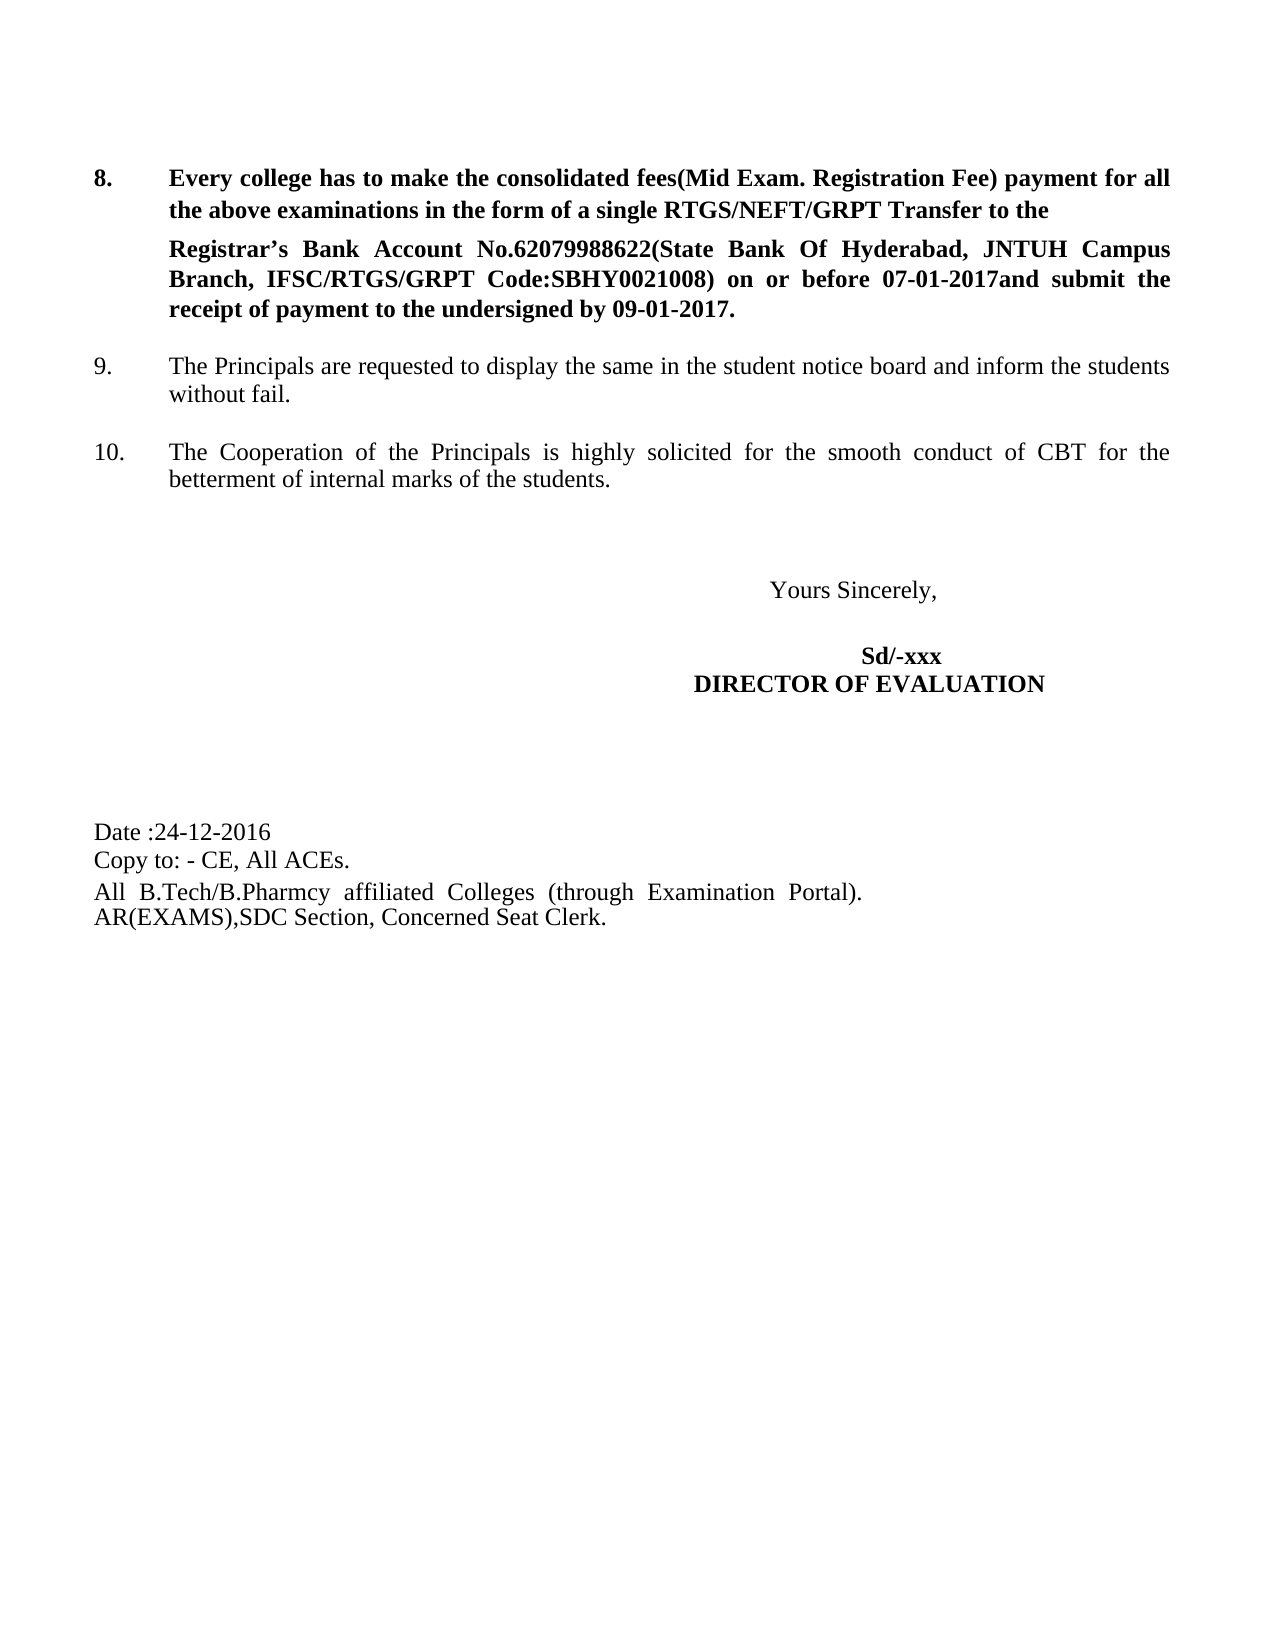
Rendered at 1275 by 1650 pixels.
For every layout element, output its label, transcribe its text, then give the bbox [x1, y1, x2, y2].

text DIRECTOR OF EVALUATION [694, 669, 1172, 698]
text Date :24-12-2016 [94, 817, 1172, 846]
list The Cooperation of the Principals is highly solicited for the smooth conduct of CBT for the betterment of internal marks of the students. [94, 438, 1172, 493]
list The Principals are requested to display the same in the student notice board and inform the students without fail. [94, 352, 1172, 407]
text Registrar’s Bank Account No.62079988622(State Bank Of Hyderabad, JNTUH Campus Branch, IFSC/RTGS/GRPT Code:SBHY0021008) on or before 07-01-2017and submit the receipt of payment to the undersigned by 09-01-2017. [169, 234, 1172, 322]
text All B.Tech/B.Pharmcy affiliated Colleges (through Examination Portal). AR(EXAMS),SDC Section, Concerned Seat Clerk. [94, 880, 863, 931]
text Sd/-xxx [694, 641, 1172, 669]
text Copy to: - CE, All ACEs. [94, 846, 1172, 874]
list Every college has to make the consolidated fees(Mid Exam. Registration Fee) payment for all the above examinations in the form of a single RTGS/NEFT/GRPT Transfer to the [94, 163, 1172, 224]
text Yours Sincerely, [769, 575, 1026, 603]
